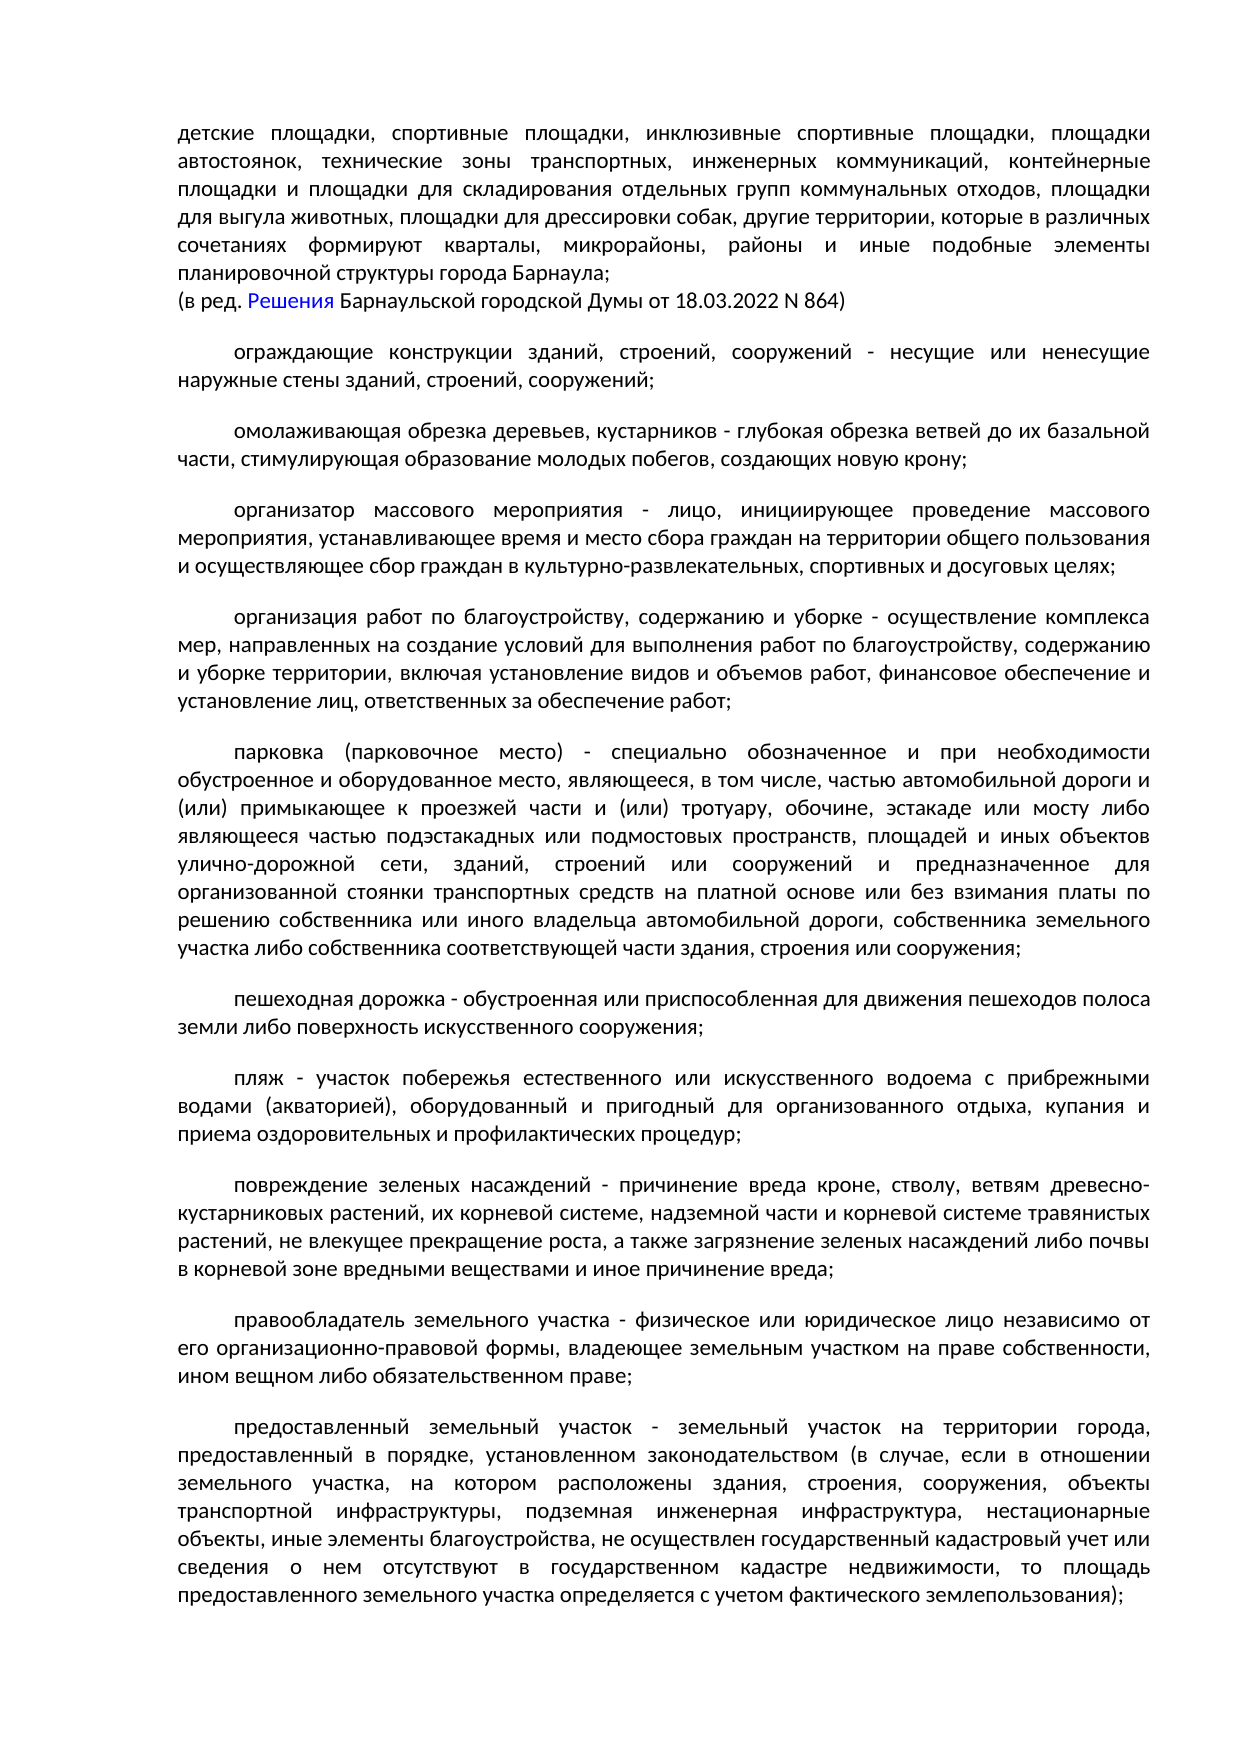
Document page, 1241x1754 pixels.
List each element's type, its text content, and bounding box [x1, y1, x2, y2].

text организатор массового мероприятия - лицо, инициирующее проведение массового мероприятия, устанавливающее время и место сбора граждан на территории общего пользования и осуществляющее сбор граждан в культурно-развлекательных, спортивных и досуговых целях; [177, 495, 1152, 579]
text ограждающие конструкции зданий, строений, сооружений - несущие или ненесущие наружные стены зданий, строений, сооружений; [177, 337, 1152, 393]
text правообладатель земельного участка - физическое или юридическое лицо независимо от его организационно-правовой формы, владеющее земельным участком на праве собственности, ином вещном либо обязательственном праве; [177, 1305, 1152, 1389]
text (в ред. Решения Барнаульской городской Думы от 18.03.2022 N 864) [177, 286, 1152, 314]
text пешеходная дорожка - обустроенная или приспособленная для движения пешеходов полоса земли либо поверхность искусственного сооружения; [177, 984, 1152, 1040]
text парковка (парковочное место) - специально обозначенное и при необходимости обустроенное и оборудованное место, являющееся, в том числе, частью автомобильной дороги и (или) примыкающее к проезжей части и (или) тротуару, обочине, эстакаде или мосту либо являющееся частью подэстакадных или подмостовых пространств, площадей и иных объектов улично-дорожной сети, зданий, строений или сооружений и предназначенное для организованной стоянки транспортных средств на платной основе или без взимания платы по решению собственника или иного владельца автомобильной дороги, собственника земельного участка либо собственника соответствующей части здания, строения или сооружения; [177, 737, 1152, 961]
text пляж - участок побережья естественного или искусственного водоема с прибрежными водами (акваторией), оборудованный и пригодный для организованного отдыха, купания и приема оздоровительных и профилактических процедур; [177, 1063, 1152, 1147]
text повреждение зеленых насаждений - причинение вреда кроне, стволу, ветвям древесно-кустарниковых растений, их корневой системе, надземной части и корневой системе травянистых растений, не влекущее прекращение роста, а также загрязнение зеленых насаждений либо почвы в корневой зоне вредными веществами и иное причинение вреда; [177, 1170, 1152, 1282]
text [177, 118, 1152, 286]
text организация работ по благоустройству, содержанию и уборке - осуществление комплекса мер, направленных на создание условий для выполнения работ по благоустройству, содержанию и уборке территории, включая установление видов и объемов работ, финансовое обеспечение и установление лиц, ответственных за обеспечение работ; [177, 602, 1152, 714]
text предоставленный земельный участок - земельный участок на территории города, предоставленный в порядке, установленном законодательством (в случае, если в отношении земельного участка, на котором расположены здания, строения, сооружения, объекты транспортной инфраструктуры, подземная инженерная инфраструктура, нестационарные объекты, иные элементы благоустройства, не осуществлен государственный кадастровый учет или сведения о нем отсутствуют в государственном кадастре недвижимости, то площадь предоставленного земельного участка определяется с учетом фактического землепользования); [177, 1412, 1152, 1608]
text омолаживающая обрезка деревьев, кустарников - глубокая обрезка ветвей до их базальной части, стимулирующая образование молодых побегов, создающих новую крону; [177, 416, 1152, 472]
